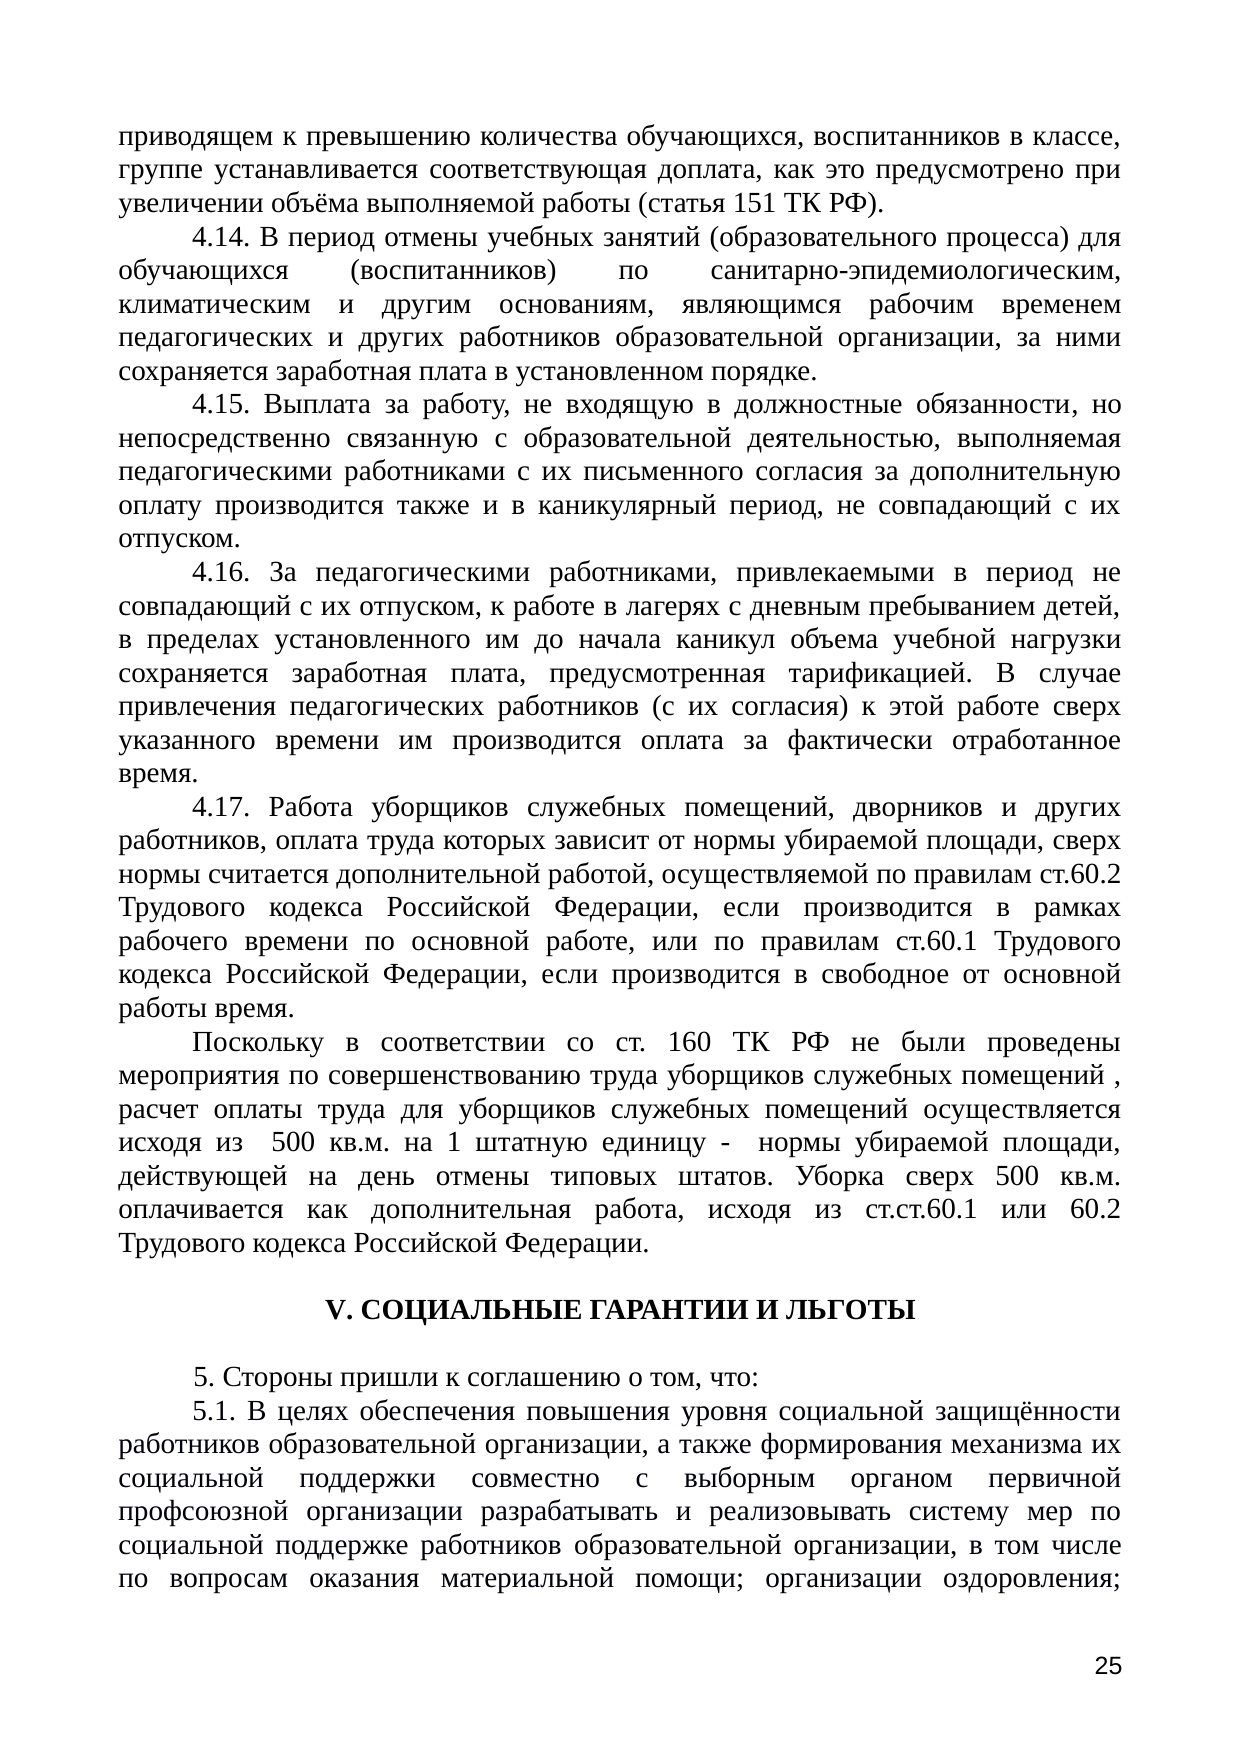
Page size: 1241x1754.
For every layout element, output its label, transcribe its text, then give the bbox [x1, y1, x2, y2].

text V. Социальные гарантии и льготы [118, 1292, 1122, 1326]
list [118, 118, 1122, 219]
list 4.17. Работа уборщиков служебных помещений, дворников и других работников, оплата труда которых зависит от нормы убираемой площади, сверх нормы считается дополнительной работой, осуществляемой по правилам ст.60.2 Трудового кодекса Российской Федерации, если производится в рамках рабочего времени по основной работе, или по правилам ст.60.1 Трудового кодекса Российской Федерации, если производится в свободное от основной работы время. [118, 789, 1122, 1024]
list 4.15. Выплата за работу, не входящую в должностные обязанности, но непосредственно связанную с образовательной деятельностью, выполняемая педагогическими работниками с их письменного согласия за дополнительную оплату производится также и в каникулярный период, не совпадающий с их отпуском. [118, 386, 1122, 554]
list 4.14. В период отмены учебных занятий (образовательного процесса) для обучающихся (воспитанников) по санитарно-эпидемиологическим, климатическим и другим основаниям, являющимся рабочим временем педагогических и других работников образовательной организации, за ними сохраняется заработная плата в установленном порядке. [118, 219, 1122, 386]
text 5. Стороны пришли к соглашению о том, что: [118, 1359, 1122, 1393]
list Поскольку в соответствии со ст. 160 ТК РФ не были проведены мероприятия по совершенствованию труда уборщиков служебных помещений , расчет оплаты труда для уборщиков служебных помещений осуществляется исходя из 500 кв.м. на 1 штатную единицу - нормы убираемой площади, действующей на день отмены типовых штатов. Уборка сверх 500 кв.м. оплачивается как дополнительная работа, исходя из ст.ст.60.1 или 60.2 Трудового кодекса Российской Федерации. [118, 1024, 1122, 1258]
list 4.16. За педагогическими работниками, привлекаемыми в период не совпадающий с их отпуском, к работе в лагерях с дневным пребыванием детей, в пределах установленного им до начала каникул объема учебной нагрузки сохраняется заработная плата, предусмотренная тарификацией. В случае привлечения педагогических работников (с их согласия) к этой работе сверх указанного времени им производится оплата за фактически отработанное время. [118, 554, 1122, 789]
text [118, 1393, 1122, 1594]
